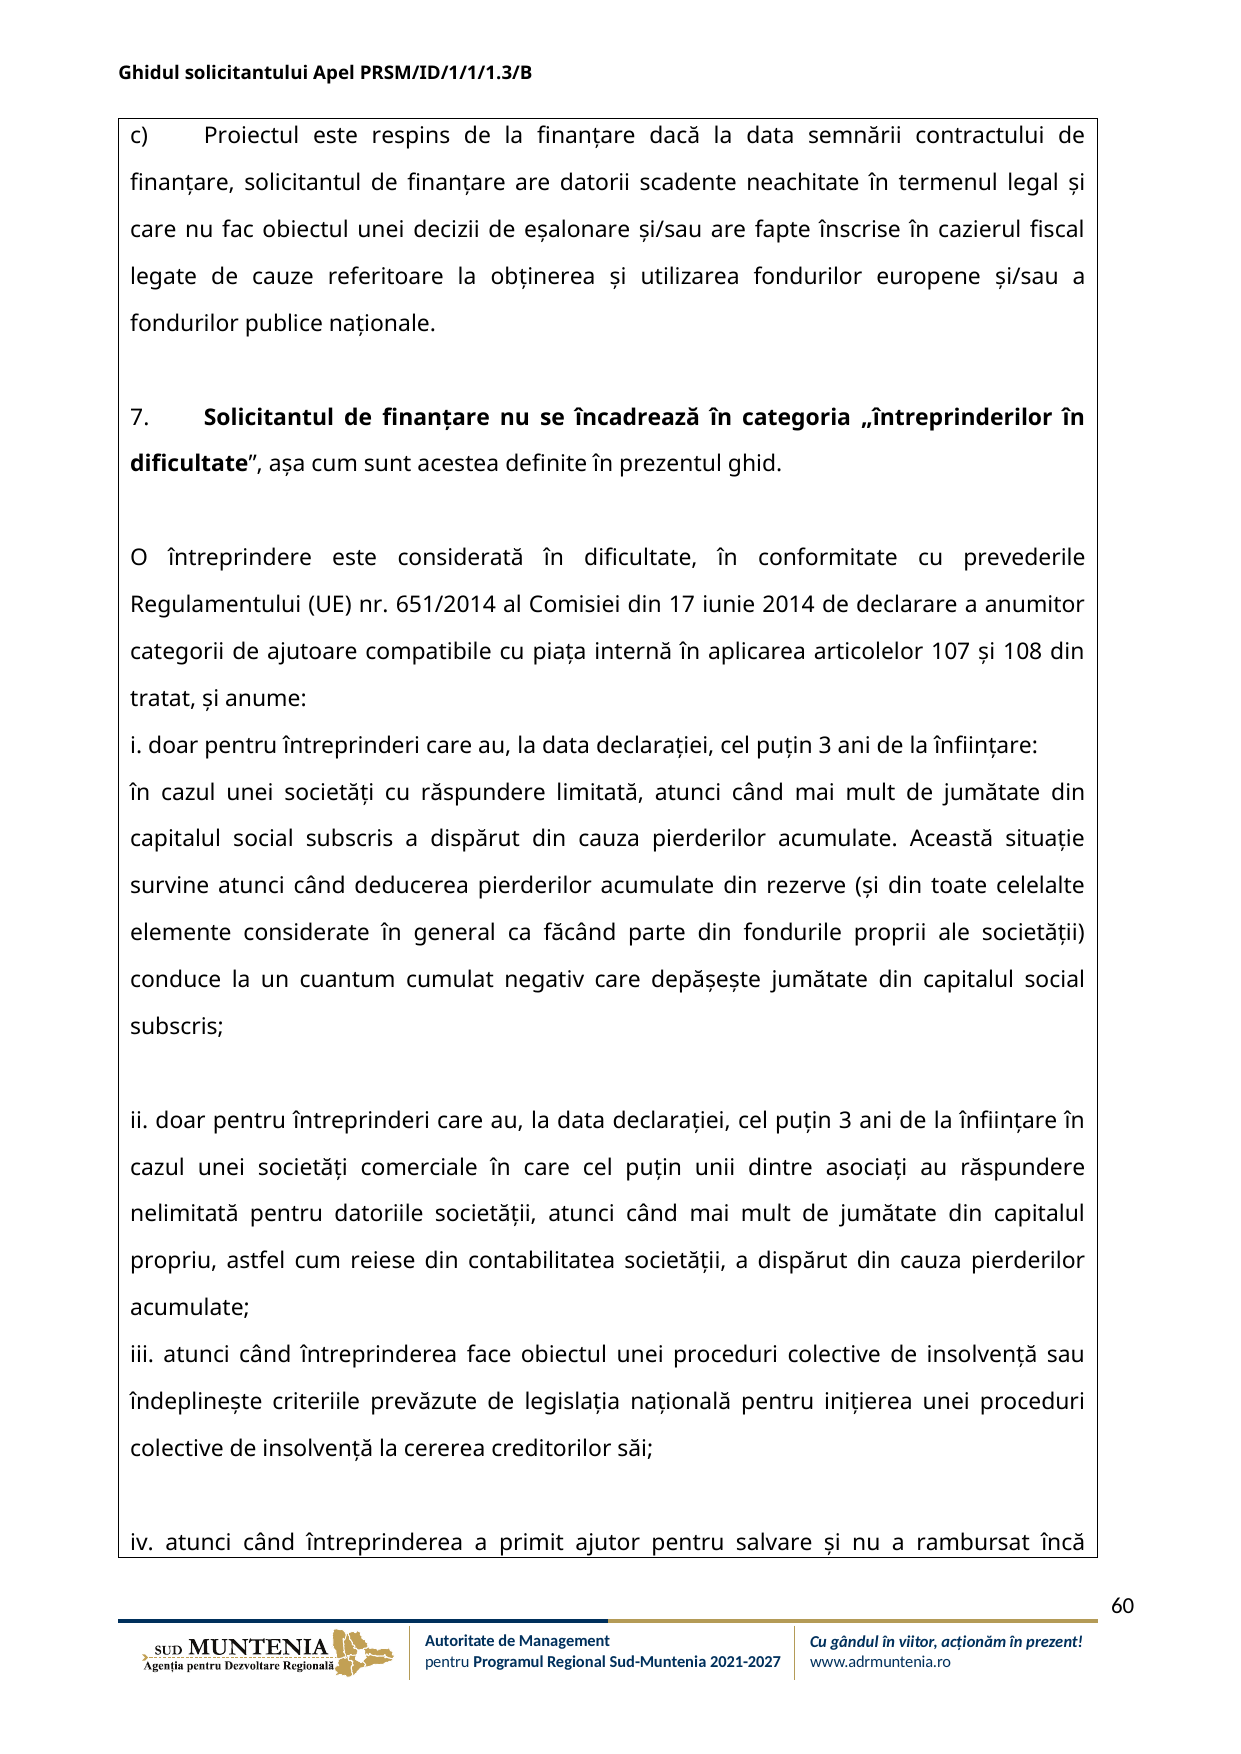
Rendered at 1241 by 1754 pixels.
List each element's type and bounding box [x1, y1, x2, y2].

table_header [119, 119, 1097, 1557]
